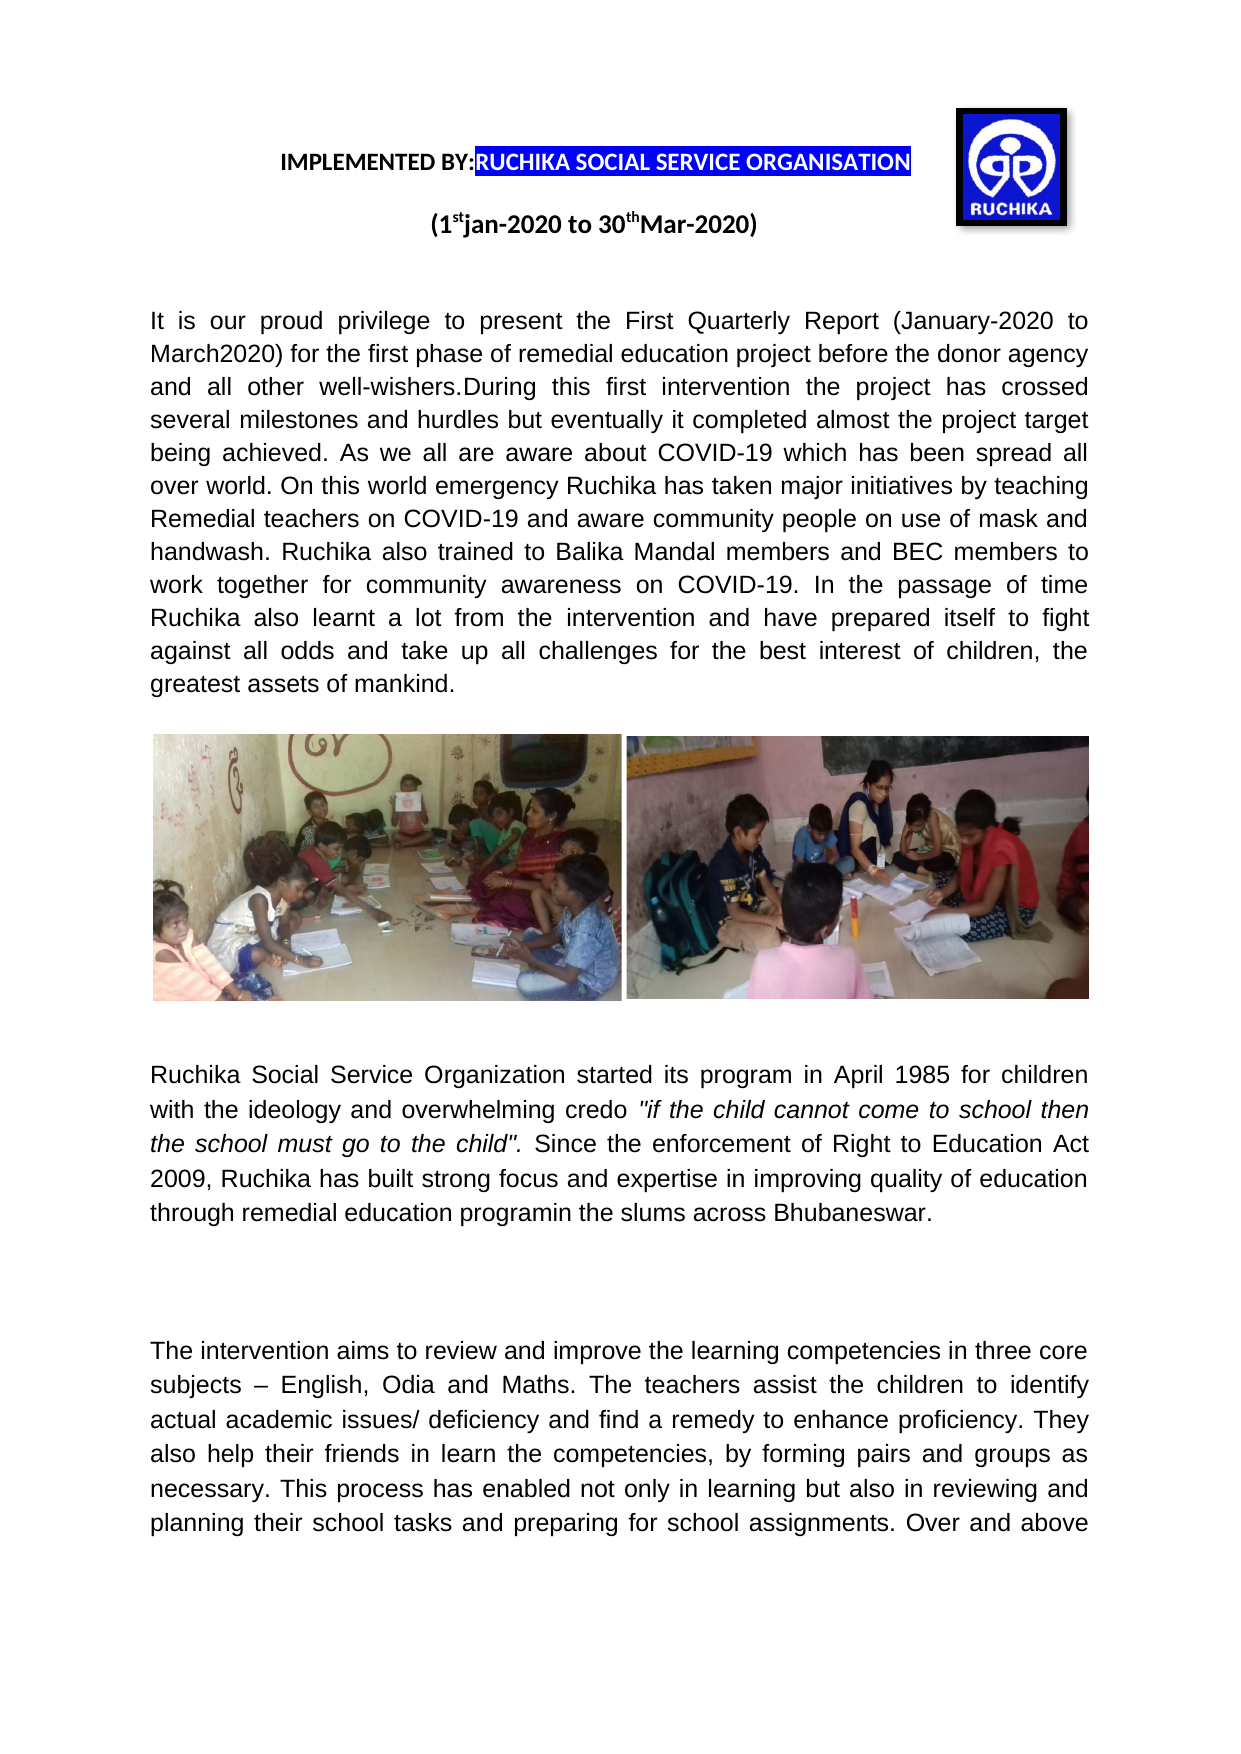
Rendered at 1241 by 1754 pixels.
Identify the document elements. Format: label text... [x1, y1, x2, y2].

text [150, 1336, 1090, 1537]
picture [626, 736, 1089, 999]
text (1stjan-2020 to 30thMar-2020) [300, 207, 1090, 240]
picture [153, 734, 622, 1001]
picture [963, 114, 1060, 146]
text It is our proud privilege to present the First Quarterly Report (January-2020 to March2020) for the first phase of remedial education project before the donor agency and all other well-wishers.During this first intervention the project has crossed several milestones and hurdles but eventually it completed almost the project target being achieved. As we all are aware about COVID-19 which has been spread all over world. On this world emergency Ruchika has taken major initiatives by teaching Remedial teachers on COVID-19 and aware community people on use of mask and handwash. Ruchika also trained to Balika Mandal members and BEC members to work together for community awareness on COVID-19. In the passage of time Ruchika also learnt a lot from the intervention and have prepared itself to fight against all odds and take up all challenges for the best interest of children, the greatest assets of mankind. [150, 306, 1090, 698]
text Ruchika Social Service Organization started its program in April 1985 for children with the ideology and overwhelming credo "if the child cannot come to school then the school must go to the child". Since the enforcement of Right to Education Act 2009, Ruchika has built strong focus and expertise in improving quality of education through remedial education programin the slums across Bhubaneswar. [150, 1060, 1090, 1227]
text IMPLEMENTED BY:RUCHIKA SOCIAL SERVICE ORGANISATION N [150, 146, 1090, 207]
